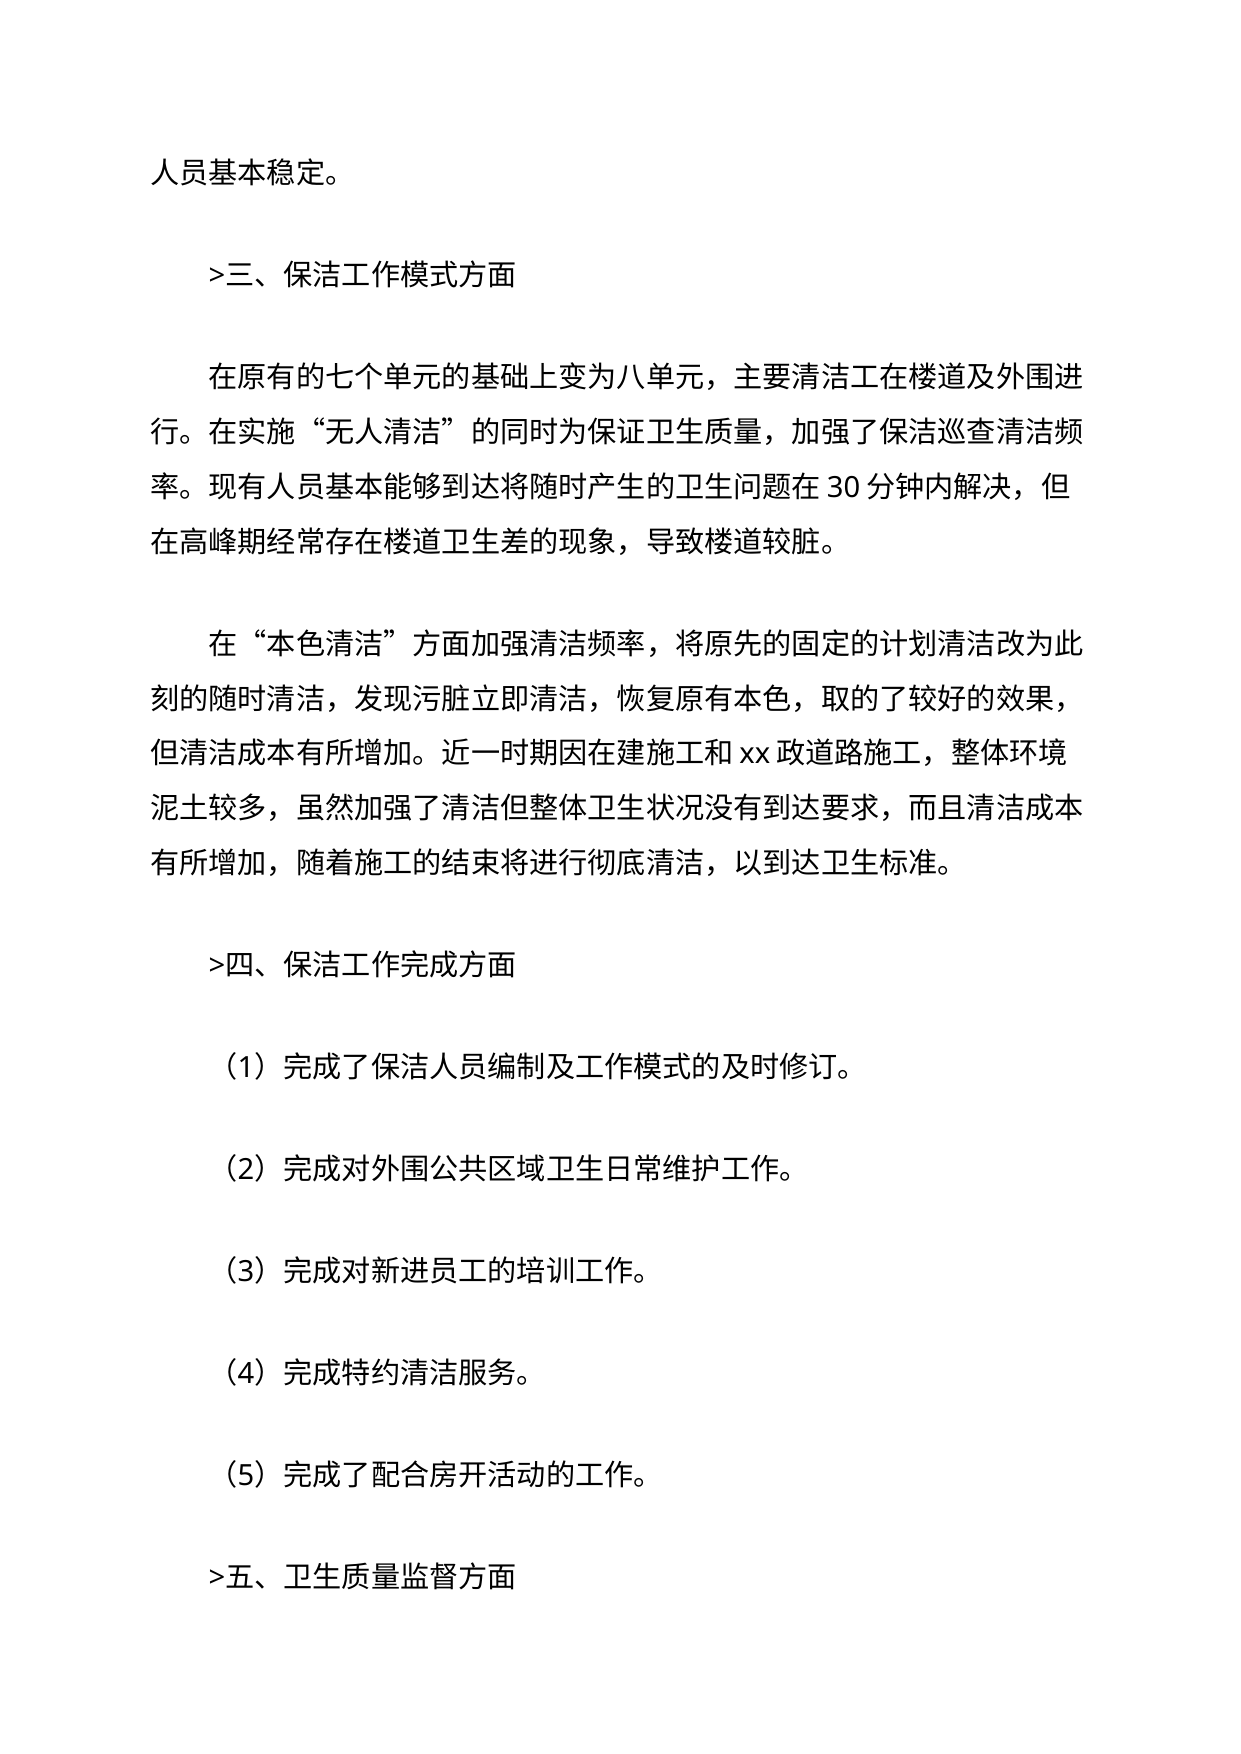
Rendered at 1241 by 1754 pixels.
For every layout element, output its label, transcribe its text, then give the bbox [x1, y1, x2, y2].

text （2）完成对外围公共区域卫生日常维护工作。 [150, 1146, 1090, 1188]
text >三、保洁工作模式方面 [150, 252, 1090, 294]
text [150, 150, 1090, 192]
text 在原有的七个单元的基础上变为八单元，主要清洁工在楼道及外围进行。在实施“无人清洁”的同时为保证卫生质量，加强了保洁巡查清洁频率。现有人员基本能够到达将随时产生的卫生问题在30分钟内解决，但在高峰期经常存在楼道卫生差的现象，导致楼道较脏。 [150, 354, 1090, 561]
text （1）完成了保洁人员编制及工作模式的及时修订。 [150, 1044, 1090, 1086]
text （4）完成特约清洁服务。 [150, 1350, 1090, 1392]
text >五、卫生质量监督方面 [150, 1554, 1090, 1596]
text （5）完成了配合房开活动的工作。 [150, 1452, 1090, 1494]
text （3）完成对新进员工的培训工作。 [150, 1248, 1090, 1290]
text 在“本色清洁”方面加强清洁频率，将原先的固定的计划清洁改为此刻的随时清洁，发现污脏立即清洁，恢复原有本色，取的了较好的效果，但清洁成本有所增加。近一时期因在建施工和xx政道路施工，整体环境泥土较多，虽然加强了清洁但整体卫生状况没有到达要求，而且清洁成本有所增加，随着施工的结束将进行彻底清洁，以到达卫生标准。 [150, 620, 1090, 882]
text >四、保洁工作完成方面 [150, 942, 1090, 984]
